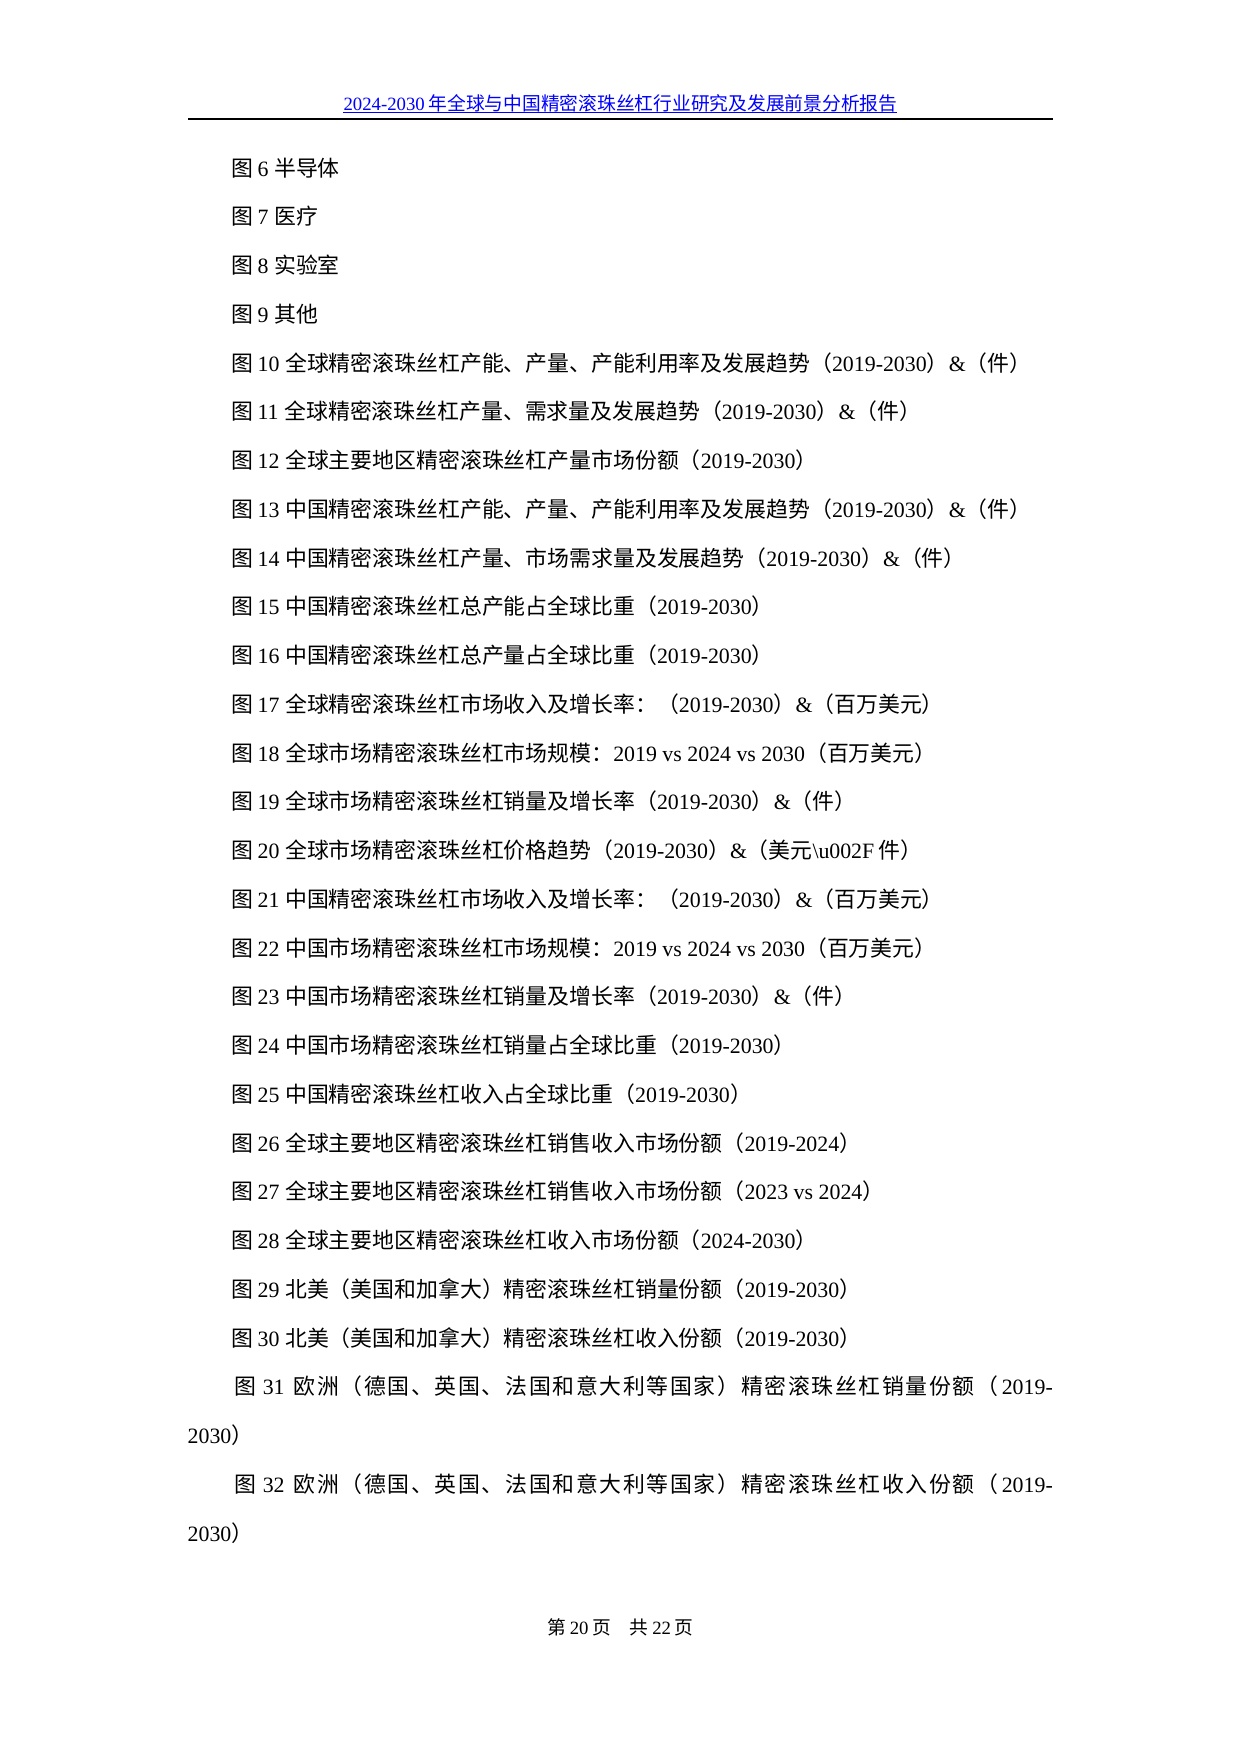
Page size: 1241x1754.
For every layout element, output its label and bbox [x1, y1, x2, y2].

text [187, 150, 1053, 1548]
